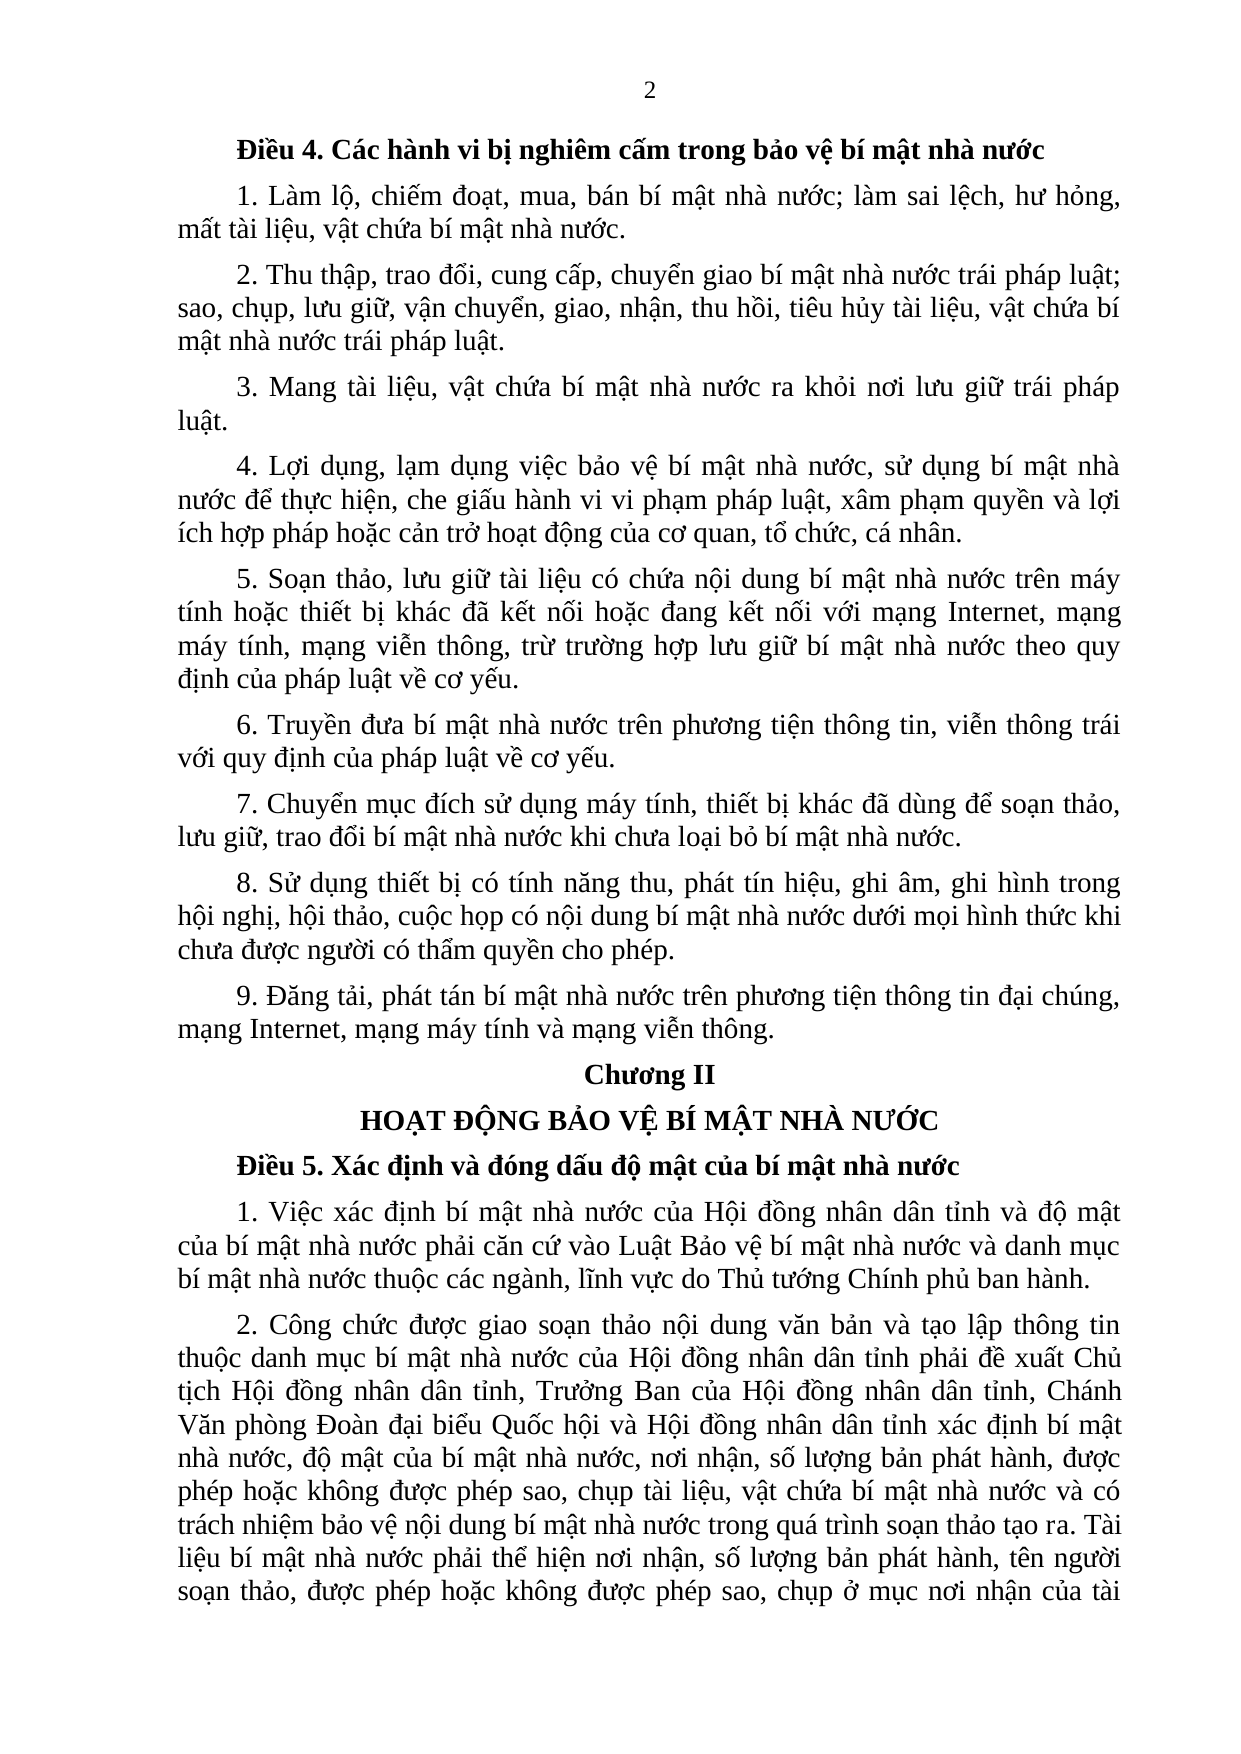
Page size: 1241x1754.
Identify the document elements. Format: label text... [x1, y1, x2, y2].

text 1. Làm lộ, chiếm đoạt, mua, bán bí mật nhà nước; làm sai lệch, hư hỏng, mất tài liệu, vật chứa bí mật nhà nước. [177, 178, 1122, 245]
text 5. Soạn thảo, lưu giữ tài liệu có chứa nội dung bí mật nhà nước trên máy tính hoặc thiết bị khác đã kết nối hoặc đang kết nối với mạng Internet, mạng máy tính, mạng viễn thông, trừ trường hợp lưu giữ bí mật nhà nước theo quy định của pháp luật về cơ yếu. [177, 562, 1122, 695]
text 7. Chuyển mục đích sử dụng máy tính, thiết bị khác đã dùng để soạn thảo, lưu giữ, trao đổi bí mật nhà nước khi chưa loại bỏ bí mật nhà nước. [177, 787, 1122, 853]
text Điều 4. Các hành vi bị nghiêm cấm trong bảo vệ bí mật nhà nước [177, 132, 1122, 166]
text 3. Mang tài liệu, vật chứa bí mật nhà nước ra khỏi nơi lưu giữ trái pháp luật. [177, 370, 1122, 437]
text 6. Truyền đưa bí mật nhà nước trên phương tiện thông tin, viễn thông trái với quy định của pháp luật về cơ yếu. [177, 707, 1122, 774]
text HOẠT ĐỘNG BẢO VỆ BÍ MẬT NHÀ NƯỚC [177, 1103, 1122, 1137]
text 8. Sử dụng thiết bị có tính năng thu, phát tín hiệu, ghi âm, ghi hình trong hội nghị, hội thảo, cuộc họp có nội dung bí mật nhà nước dưới mọi hình thức khi chưa được người có thẩm quyền cho phép. [177, 866, 1122, 966]
text 2. Thu thập, trao đổi, cung cấp, chuyển giao bí mật nhà nước trái pháp luật; sao, chụp, lưu giữ, vận chuyển, giao, nhận, thu hồi, tiêu hủy tài liệu, vật chứa bí mật nhà nước trái pháp luật. [177, 257, 1122, 357]
text Điều 5. Xác định và đóng dấu độ mật của bí mật nhà nước [177, 1149, 1122, 1182]
text 9. Đăng tải, phát tán bí mật nhà nước trên phương tiện thông tin đại chúng, mạng Internet, mạng máy tính và mạng viễn thông. [177, 978, 1122, 1045]
text 1. Việc xác định bí mật nhà nước của Hội đồng nhân dân tỉnh và độ mật của bí mật nhà nước phải căn cứ vào Luật Bảo vệ bí mật nhà nước và danh mục bí mật nhà nước thuộc các ngành, lĩnh vực do Thủ tướng Chính phủ ban hành. [177, 1195, 1122, 1295]
text Chương II [177, 1057, 1122, 1091]
text 4. Lợi dụng, lạm dụng việc bảo vệ bí mật nhà nước, sử dụng bí mật nhà nước để thực hiện, che giấu hành vi vi phạm pháp luật, xâm phạm quyền và lợi ích hợp pháp hoặc cản trở hoạt động của cơ quan, tổ chức, cá nhân. [177, 449, 1122, 549]
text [177, 1307, 1122, 1607]
